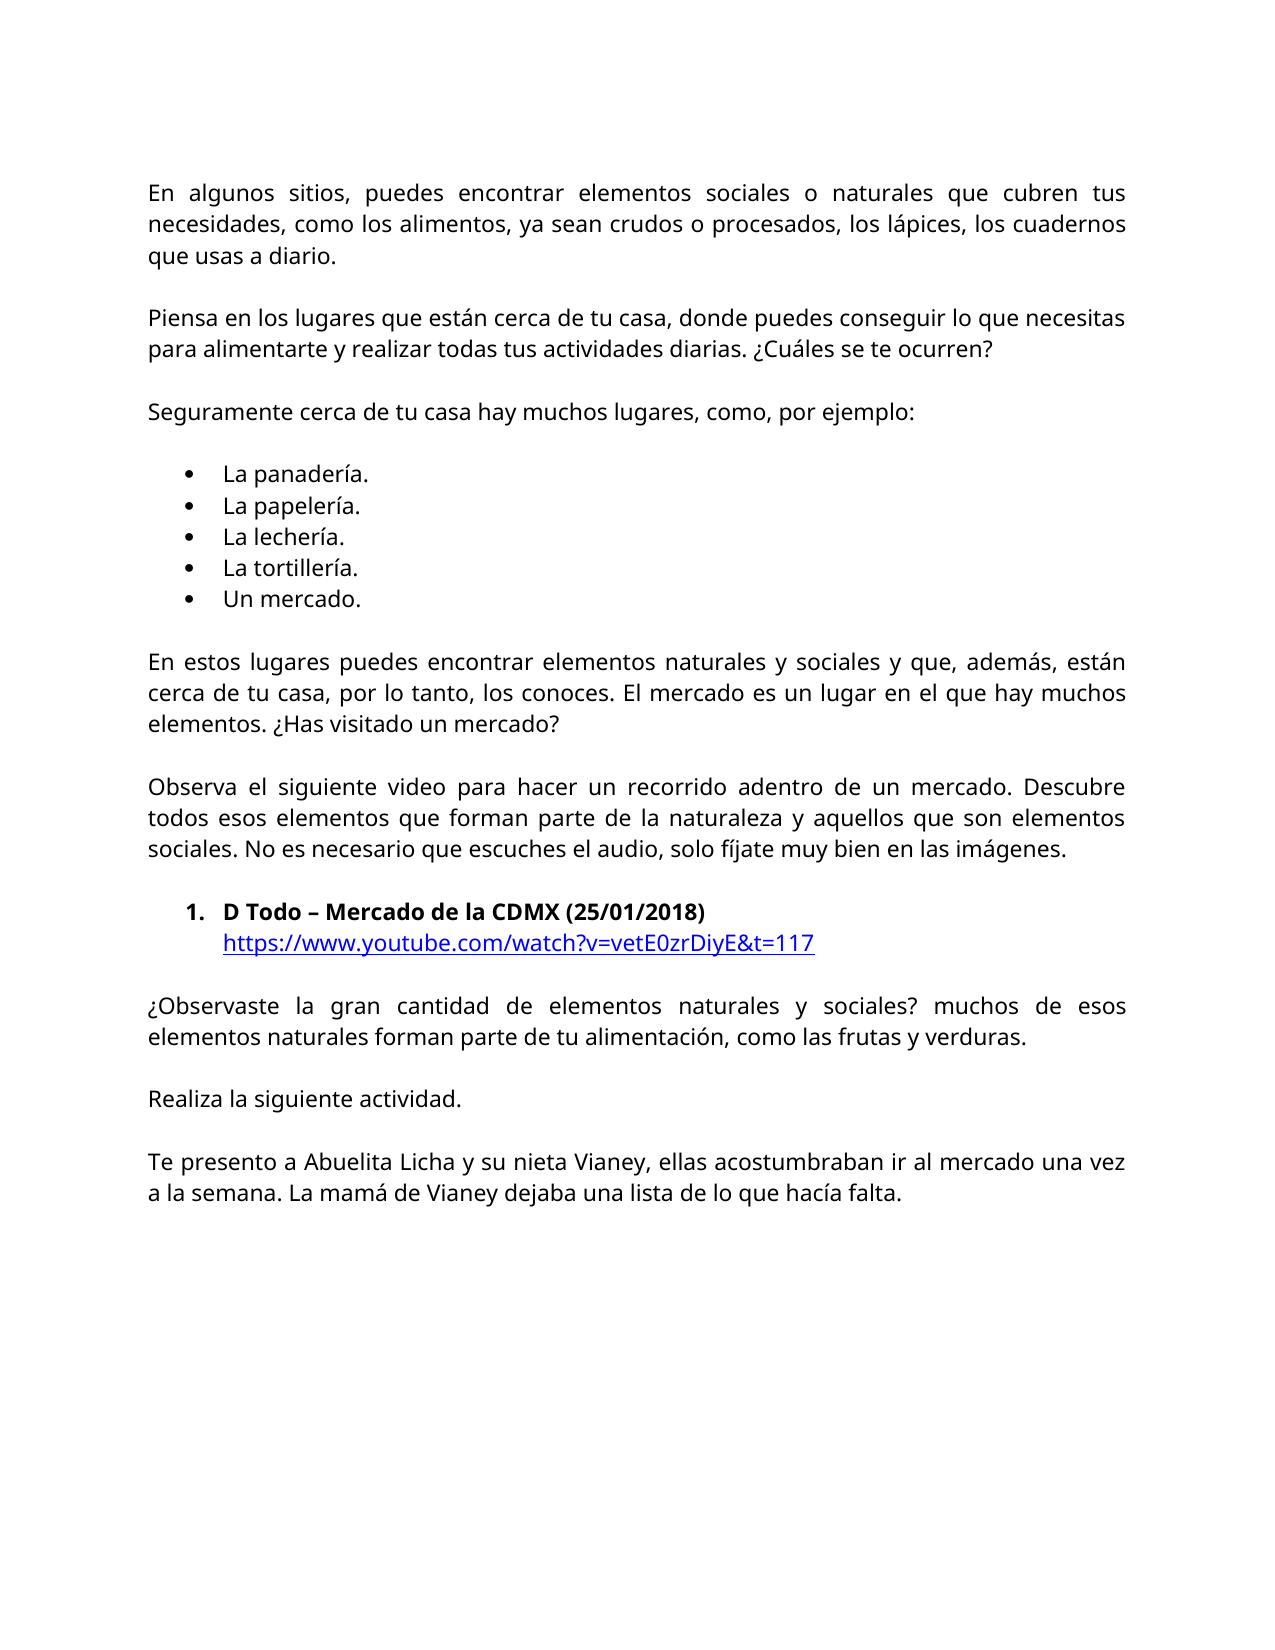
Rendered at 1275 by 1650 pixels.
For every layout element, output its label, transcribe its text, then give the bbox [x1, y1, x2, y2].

list En algunos sitios, puedes encontrar elementos sociales o naturales que cubren tus necesidades, como los alimentos, ya sean crudos o procesados, los lápices, los cuadernos que usas a diario. [148, 177, 1127, 271]
list Seguramente cerca de tu casa hay muchos lugares, como, por ejemplo: [148, 396, 1127, 427]
list La panadería. [185, 458, 1127, 490]
list Te presento a Abuelita Licha y su nieta Vianey, ellas acostumbraban ir al mercado una vez a la semana. La mamá de Vianey dejaba una lista de lo que hacía falta. [148, 1146, 1127, 1208]
list Piensa en los lugares que están cerca de tu casa, donde puedes conseguir lo que necesitas para alimentarte y realizar todas tus actividades diarias. ¿Cuáles se te ocurren? [148, 302, 1127, 365]
list En estos lugares puedes encontrar elementos naturales y sociales y que, además, están cerca de tu casa, por lo tanto, los conoces. El mercado es un lugar en el que hay muchos elementos. ¿Has visitado un mercado? [148, 646, 1127, 740]
list Realiza la siguiente actividad. [148, 1083, 1127, 1115]
list La tortillería. [185, 552, 1127, 583]
list La papelería. [185, 490, 1127, 521]
list La lechería. [185, 521, 1127, 552]
list ¿Observaste la gran cantidad de elementos naturales y sociales? muchos de esos elementos naturales forman parte de tu alimentación, como las frutas y verduras. [148, 990, 1127, 1052]
list Observa el siguiente video para hacer un recorrido adentro de un mercado. Descubre todos esos elementos que forman parte de la naturaleza y aquellos que son elementos sociales. No es necesario que escuches el audio, solo fíjate muy bien en las imágenes. [148, 771, 1127, 865]
list Un mercado. [185, 583, 1127, 615]
list https://www.youtube.com/watch?v=vetE0zrDiyE&t=117 [223, 927, 1127, 958]
list D Todo – Mercado de la CDMX (25/01/2018) [185, 896, 1127, 927]
